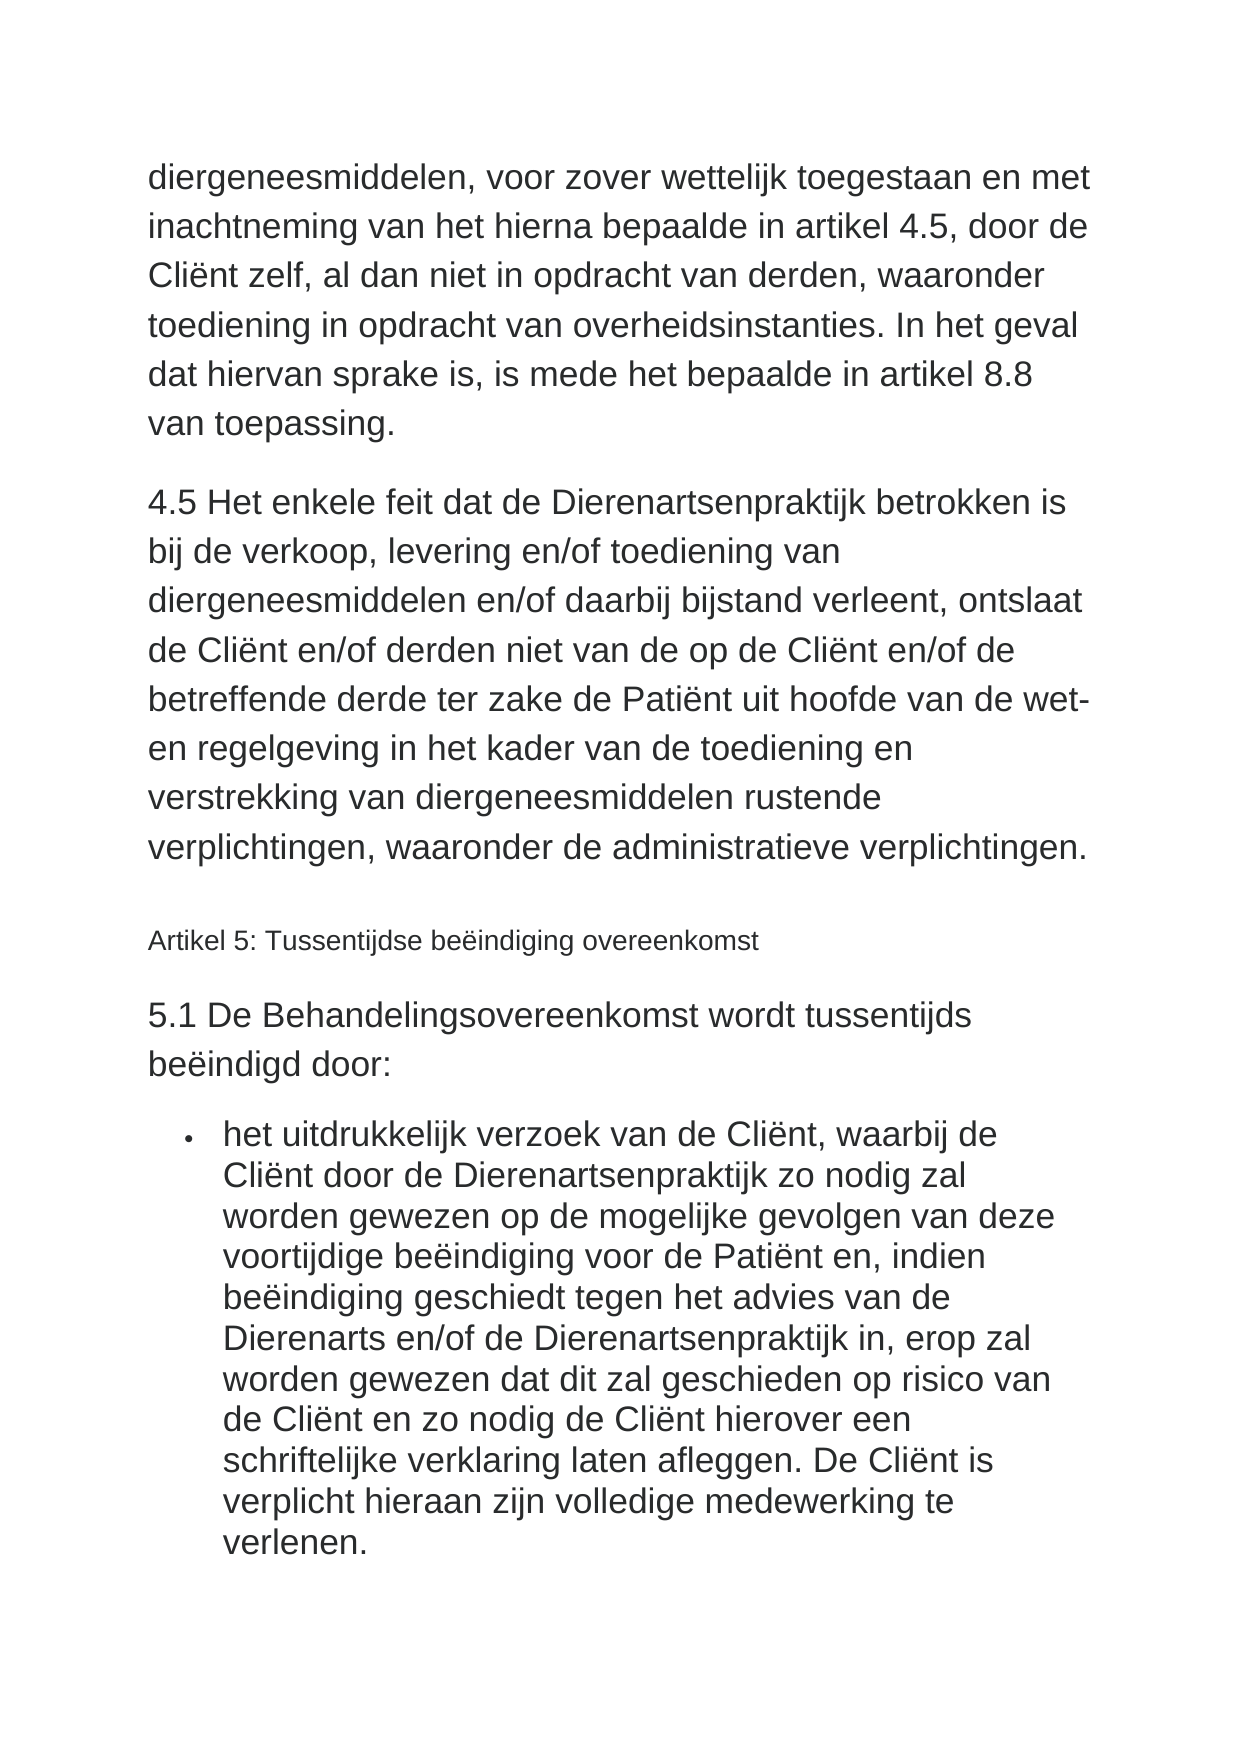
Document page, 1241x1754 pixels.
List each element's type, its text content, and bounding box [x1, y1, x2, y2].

list het uitdrukkelijk verzoek van de Cliënt, waarbij de Cliënt door de Dierenartsenpraktijk zo nodig zal worden gewezen op de mogelijke gevolgen van deze voortijdige beëindiging voor de Patiënt en, indien beëindiging geschiedt tegen het advies van de Dierenarts en/of de Dierenartsenpraktijk in, erop zal worden gewezen dat dit zal geschieden op risico van de Cliënt en zo nodig de Cliënt hierover een schriftelijke verklaring laten afleggen. De Cliënt is verplicht hieraan zijn volledige medewerking te verlenen. [185, 1113, 1093, 1562]
text 5.1 De Behandelingsovereenkomst wordt tussentijds beëindigd door: [148, 986, 1093, 1084]
text Artikel 5: Tussentijdse beëindiging overeenkomst [148, 896, 1093, 957]
text 4.5 Het enkele feit dat de Dierenartsenpraktijk betrokken is bij de verkoop, levering en/of toediening van diergeneesmiddelen en/of daarbij bijstand verleent, ontslaat de Cliënt en/of derden niet van de op de Cliënt en/of de betreffende derde ter zake de Patiënt uit hoofde van de wet- en regelgeving in het kader van de toediening en verstrekking van diergeneesmiddelen rustende verplichtingen, waaronder de administratieve verplichtingen. [148, 472, 1093, 867]
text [148, 148, 1093, 443]
